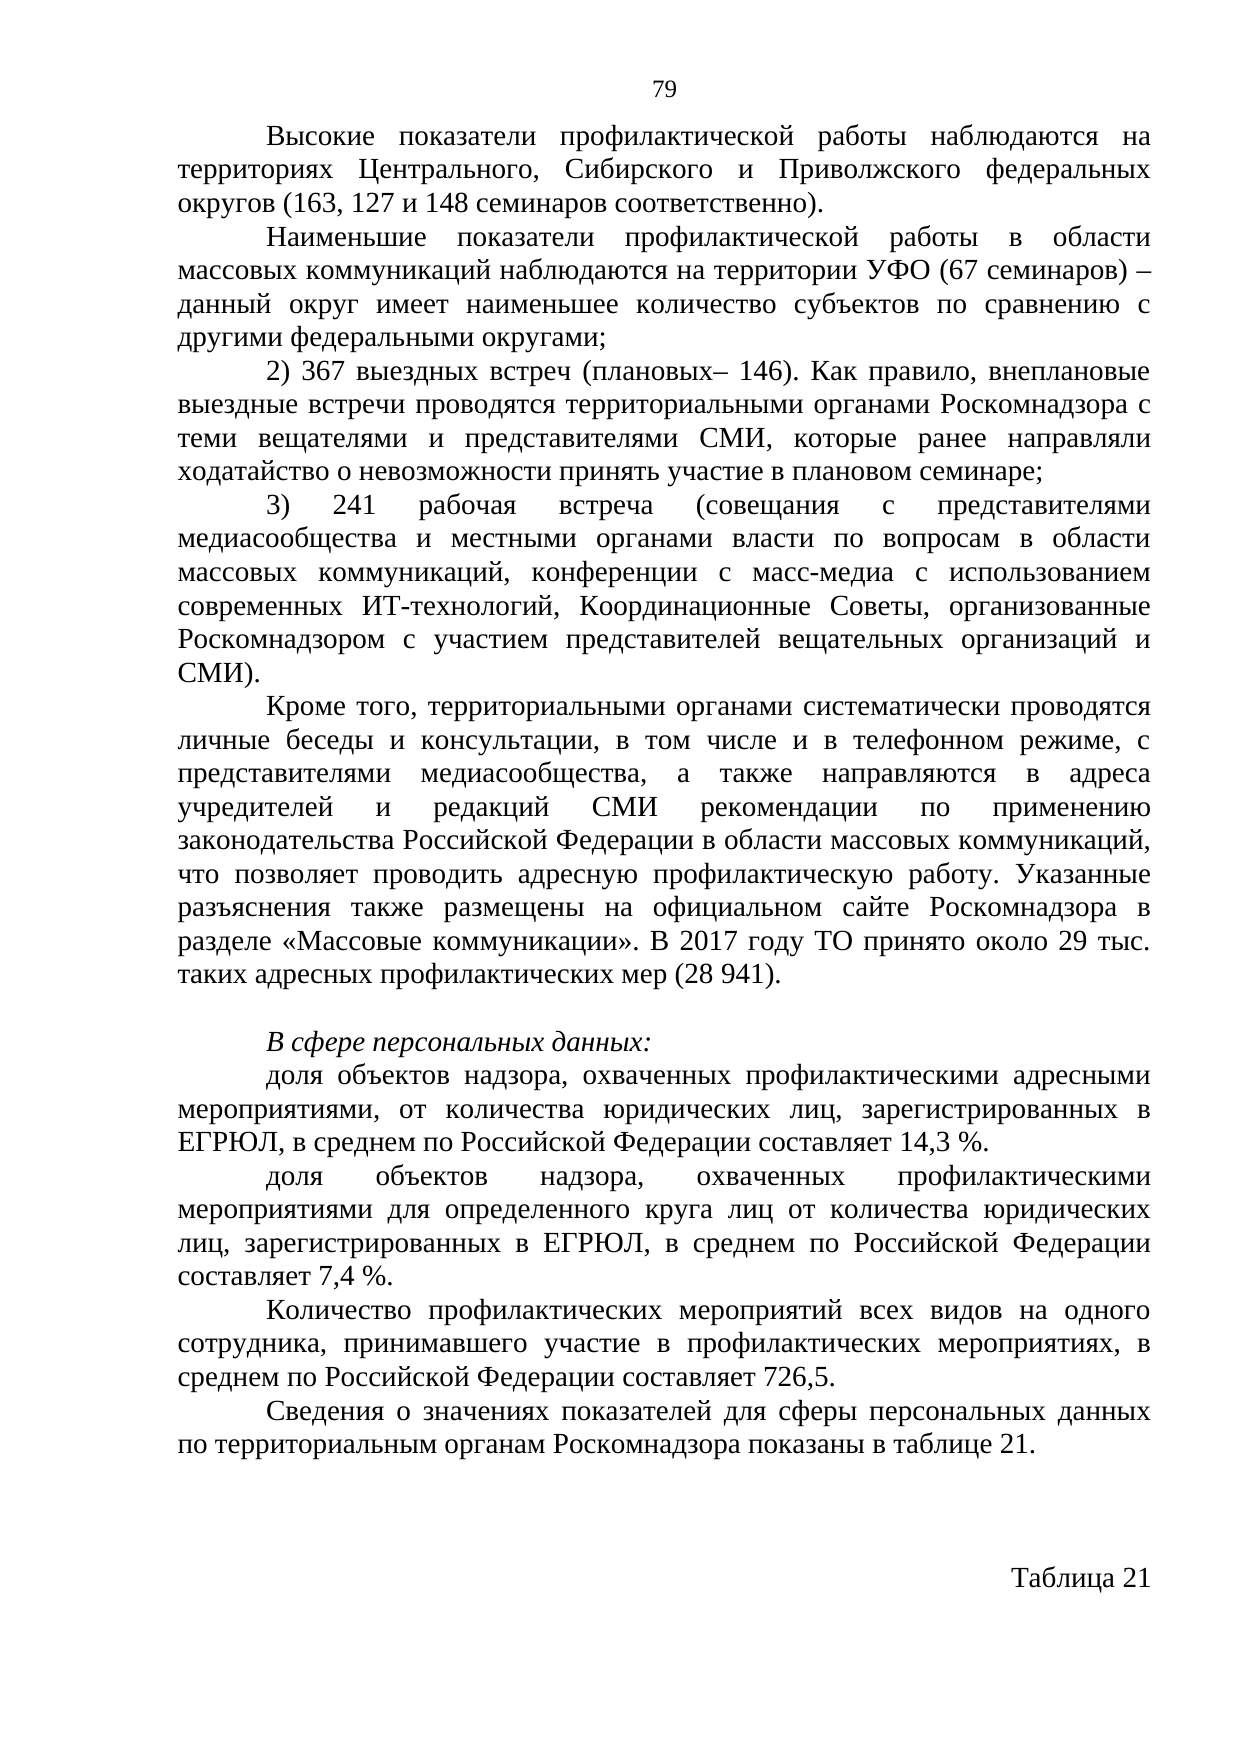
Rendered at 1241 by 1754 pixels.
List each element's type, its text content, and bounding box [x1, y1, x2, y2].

text 2) 367 выездных встреч (плановых– 146). Как правило, внеплановые выездные встречи проводятся территориальными органами Роскомнадзора с теми вещателями и представителями СМИ, которые ранее направляли ходатайство о невозможности принять участие в плановом семинаре; [177, 353, 1152, 487]
text Таблица 21 [177, 1560, 1152, 1594]
text доля объектов надзора, охваченных профилактическими мероприятиями для определенного круга лиц от количества юридических лиц, зарегистрированных в ЕГРЮЛ, в среднем по Российской Федерации составляет 7,4 %. [177, 1158, 1152, 1292]
text Количество профилактических мероприятий всех видов на одного сотрудника, принимавшего участие в профилактических мероприятиях, в среднем по Российской Федерации составляет 726,5. [177, 1292, 1152, 1393]
text 3) 241 рабочая встреча (совещания с представителями медиасообщества и местными органами власти по вопросам в области массовых коммуникаций, конференции с масс-медиа с использованием современных ИТ-технологий, Координационные Советы, организованные Роскомнадзором с участием представителей вещательных организаций и СМИ). [177, 487, 1152, 688]
text В сфере персональных данных: [177, 1024, 1152, 1057]
text Сведения о значениях показателей для сферы персональных данных по территориальным органам Роскомнадзора показаны в таблице 21. [177, 1393, 1152, 1460]
text Высокие показатели профилактической работы наблюдаются на территориях Центрального, Сибирского и Приволжского федеральных округов (163, 127 и 148 семинаров соответственно). [177, 118, 1152, 219]
text доля объектов надзора, охваченных профилактическими адресными мероприятиями, от количества юридических лиц, зарегистрированных в ЕГРЮЛ, в среднем по Российской Федерации составляет 14,3 %. [177, 1057, 1152, 1158]
text Наименьшие показатели профилактической работы в области массовых коммуникаций наблюдаются на территории УФО (67 семинаров) – данный округ имеет наименьшее количество субъектов по сравнению с другими федеральными округами; [177, 219, 1152, 353]
text Кроме того, территориальными органами систематически проводятся личные беседы и консультации, в том числе и в телефонном режиме, с представителями медиасообщества, а также направляются в адреса учредителей и редакций СМИ рекомендации по применению законодательства Российской Федерации в области массовых коммуникаций, что позволяет проводить адресную профилактическую работу. Указанные разъяснения также размещены на официальном сайте Роскомнадзора в разделе «Массовые коммуникации». В 2017 году ТО принято около 29 тыс. таких адресных профилактических мер (28 941). [177, 688, 1152, 990]
